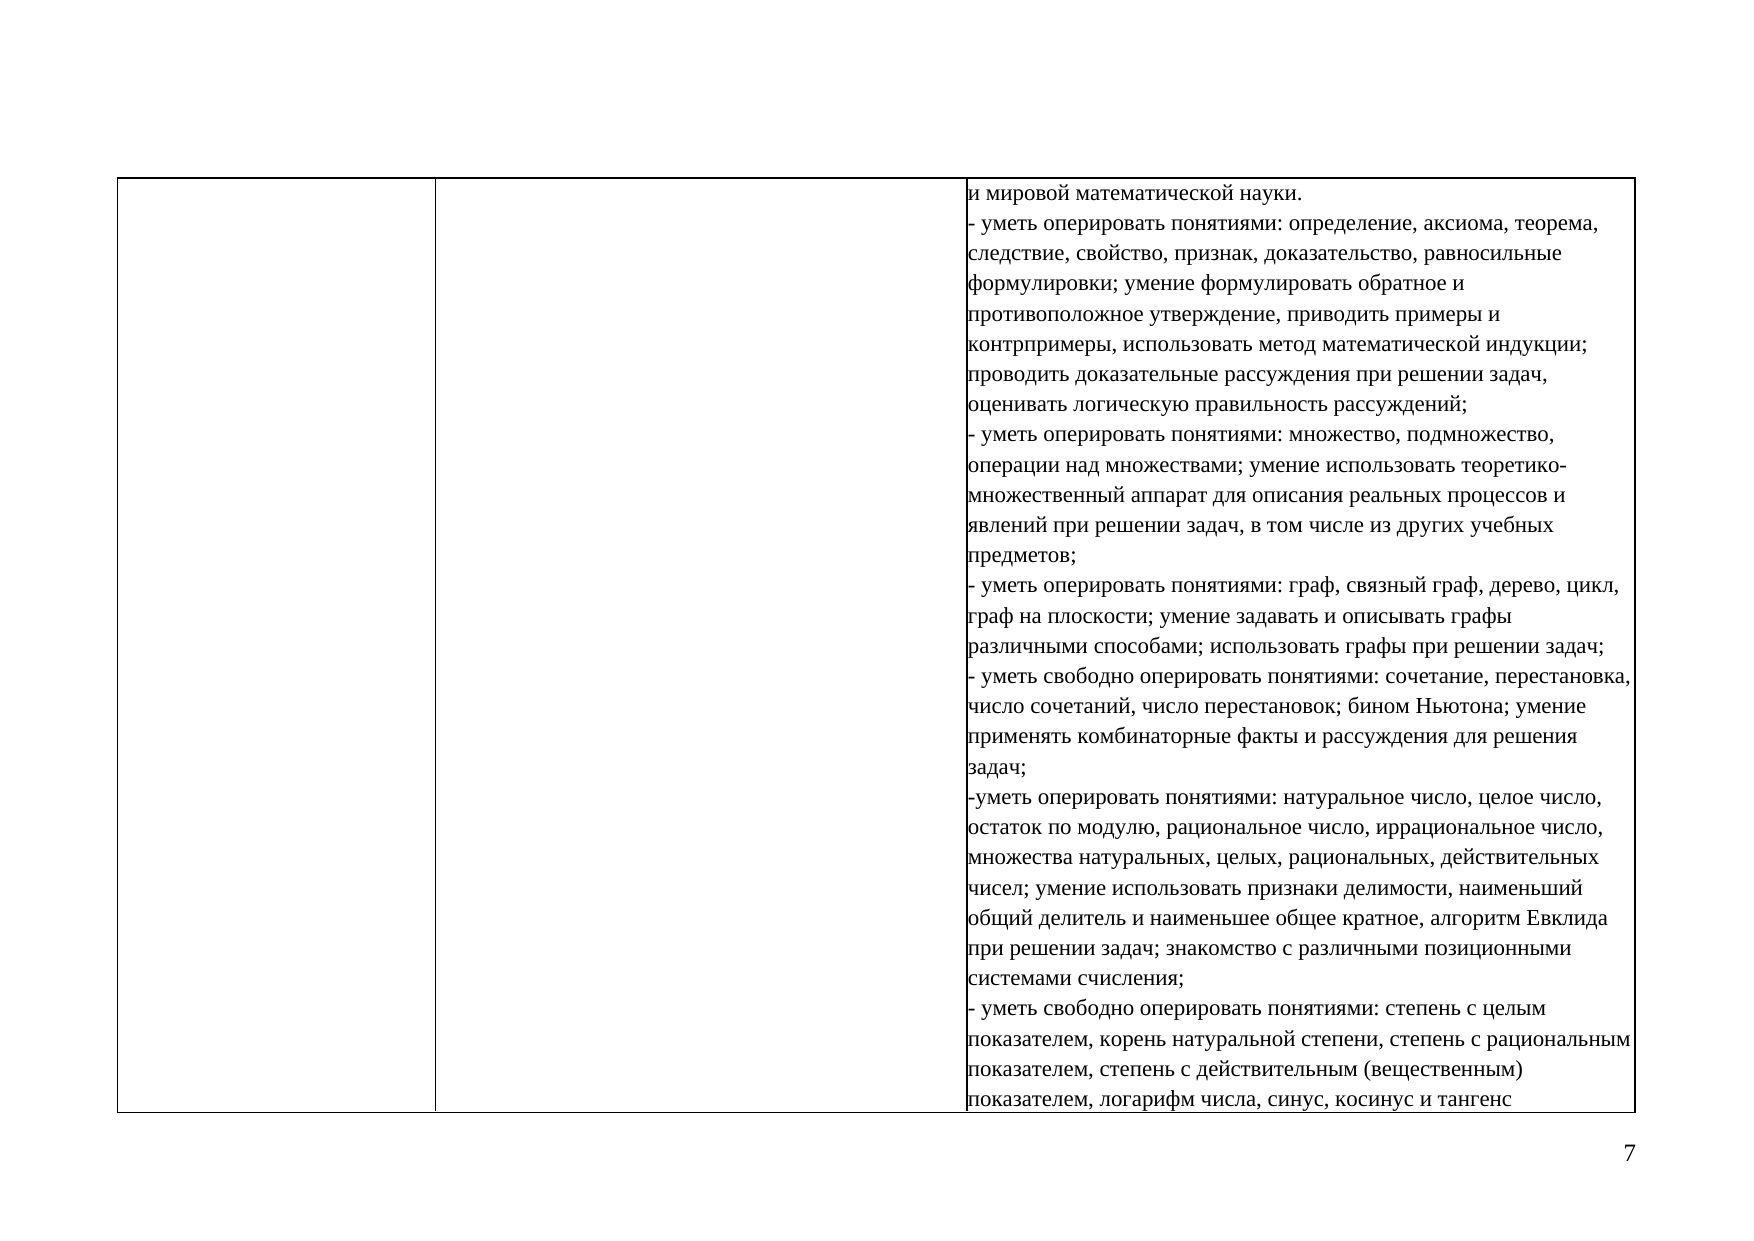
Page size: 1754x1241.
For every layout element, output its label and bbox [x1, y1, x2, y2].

table_cell [436, 179, 966, 1111]
table_cell [118, 179, 435, 1111]
